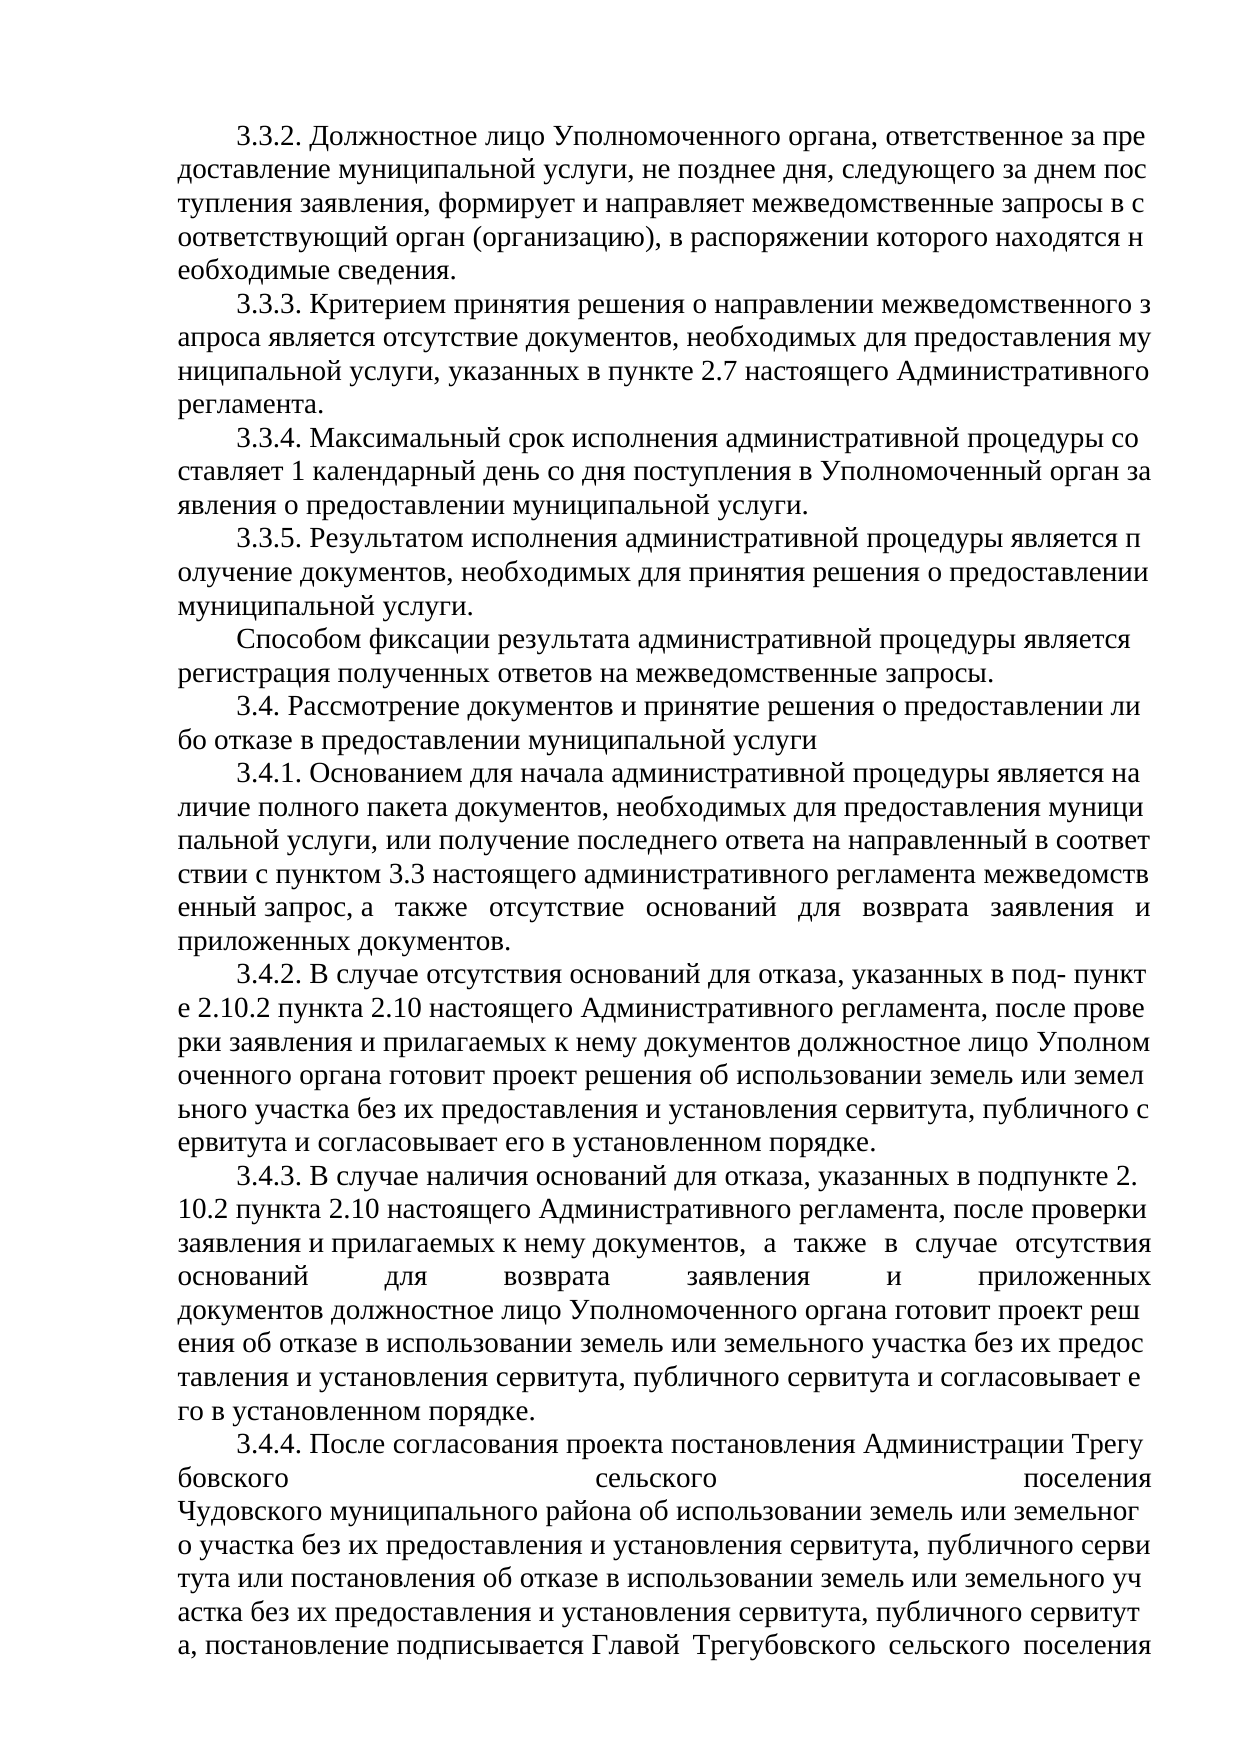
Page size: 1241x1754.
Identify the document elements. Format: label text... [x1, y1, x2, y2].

text 3.3.5. Результатом исполнения административной процедуры является получение документов, необходимых для принятия решения о предоставлении муниципальной услуги. [177, 521, 1152, 621]
text 3.3.2. Должностное лицо Уполномоченного органа, ответственное за предоставление муниципальной услуги, не позднее дня, следующего за днем поступления заявления, формирует и направляет межведомственные запросы в соответствующий орган (организацию), в распоряжении которого находятся необходимые сведения. [177, 118, 1152, 286]
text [177, 1426, 1152, 1661]
text 3.4.1. Основанием для начала административной процедуры является наличие полного пакета документов, необходимых для предоставления муниципальной услуги, или получение последнего ответа на направленный в соответствии с пунктом 3.3 настоящего административного регламента межведомственный запрос, а также отсутствие оснований для возврата заявления и приложенных документов. [177, 755, 1152, 957]
text 3.4.3. В случае наличия оснований для отказа, указанных в подпункте 2.10.2 пункта 2.10 настоящего Административного регламента, после проверки заявления и прилагаемых к нему документов, а также в случае отсутствия оснований для возврата заявления и приложенных документов должностное лицо Уполномоченного органа готовит проект решения об отказе в использовании земель или земельного участка без их предоставления и установления сервитута, публичного сервитута и согласовывает его в установленном порядке. [177, 1158, 1152, 1426]
text 3.4. Рассмотрение документов и принятие решения о предоставлении либо отказе в предоставлении муниципальной услуги [177, 688, 1152, 755]
text Способом фиксации результата административной процедуры является регистрация полученных ответов на межведомственные запросы. [177, 621, 1152, 688]
text 3.3.4. Максимальный срок исполнения административной процедуры составляет 1 календарный день со дня поступления в Уполномоченный орган заявления о предоставлении муниципальной услуги. [177, 420, 1152, 521]
text 3.3.3. Критерием принятия решения о направлении межведомственного запроса является отсутствие документов, необходимых для предоставления муниципальной услуги, указанных в пункте 2.7 настоящего Административного регламента. [177, 286, 1152, 420]
text 3.4.2. В случае отсутствия оснований для отказа, указанных в под- пункте 2.10.2 пункта 2.10 настоящего Административного регламента, после проверки заявления и прилагаемых к нему документов должностное лицо Уполномоченного органа готовит проект решения об использовании земель или земельного участка без их предоставления и установления сервитута, публичного сервитута и согласовывает его в установленном порядке. [177, 957, 1152, 1158]
